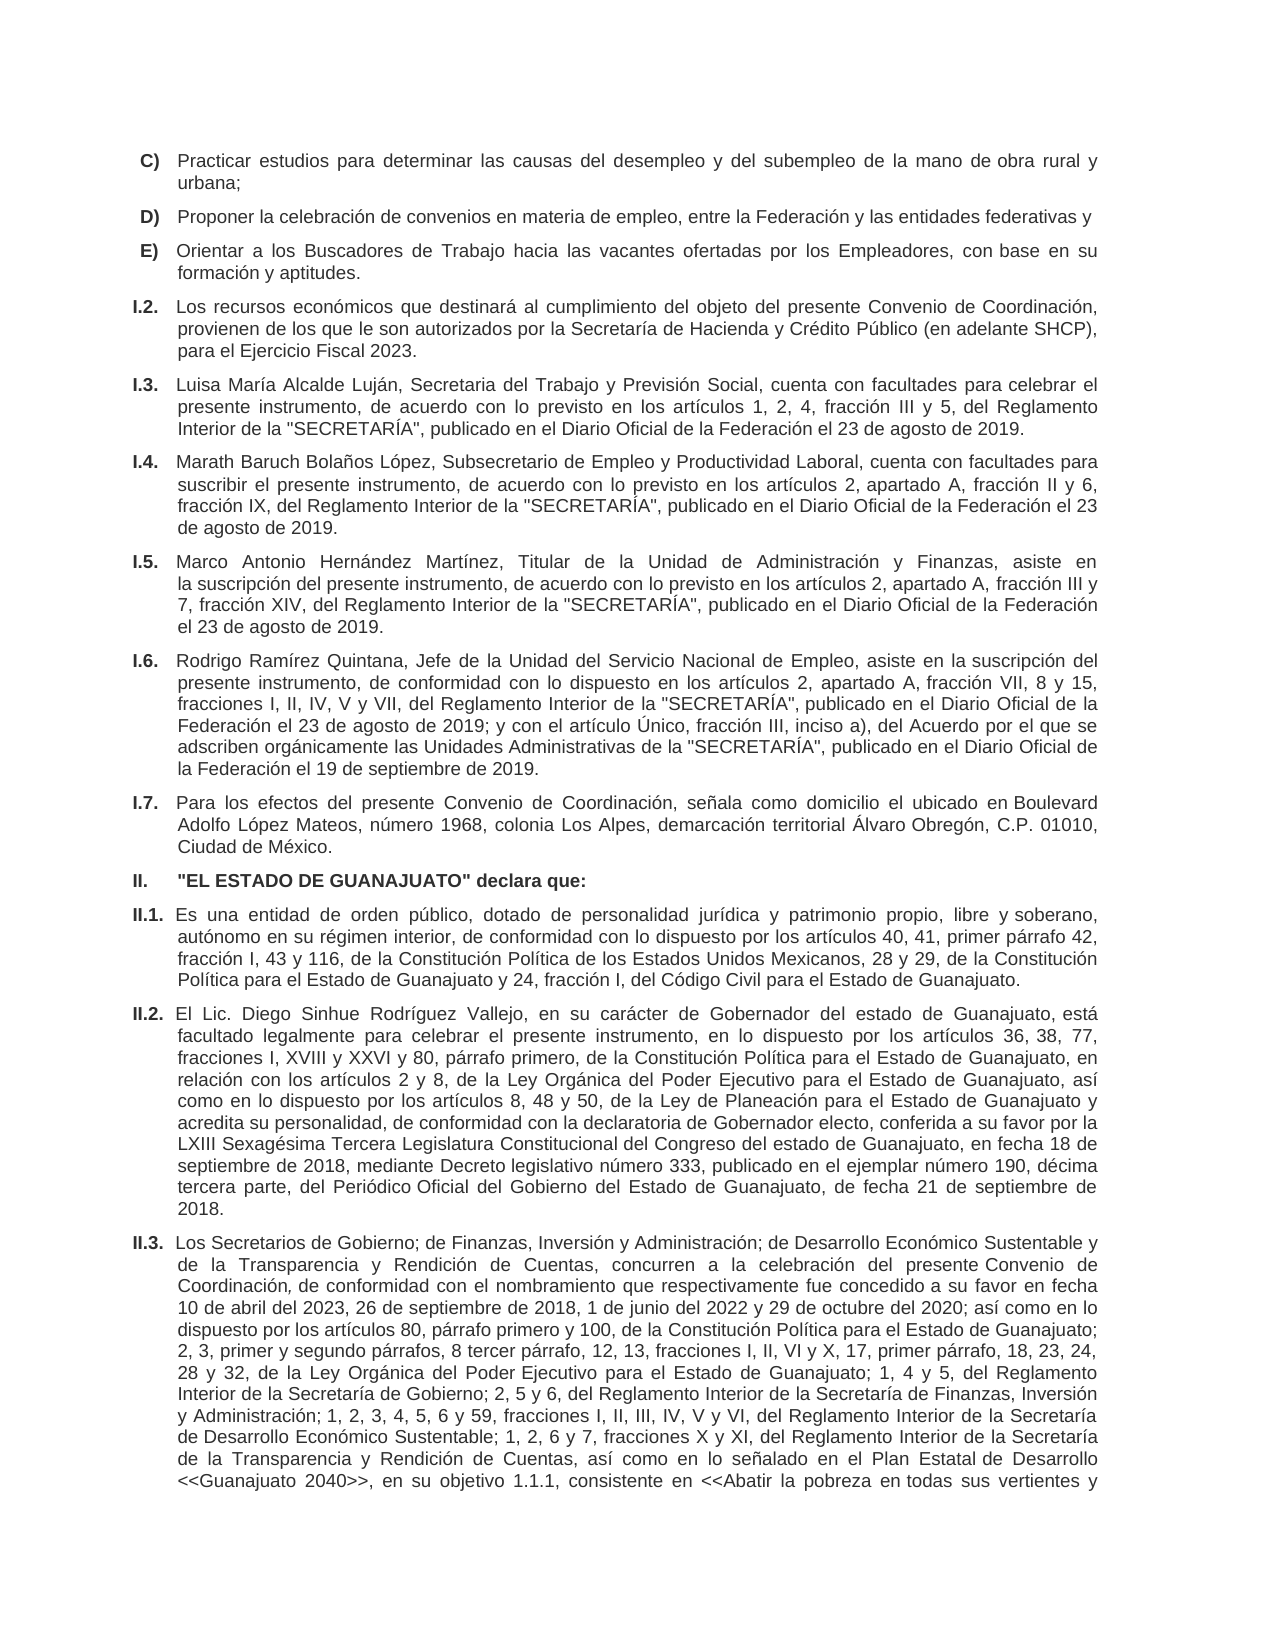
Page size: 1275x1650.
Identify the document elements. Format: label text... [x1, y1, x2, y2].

text C) Practicar estudios para determinar las causas del desempleo y del subempleo de la mano de obra rural y urbana; [140, 148, 1098, 193]
text II. "EL ESTADO DE GUANAJUATO" declara que: [132, 868, 1098, 892]
text I.4. Marath Baruch Bolaños López, Subsecretario de Empleo y Productividad Laboral, cuenta con facultades para suscribir el presente instrumento, de acuerdo con lo previsto en los artículos 2, apartado A, fracción II y 6, fracción IX, del Reglamento Interior de la "SECRETARÍA", publicado en el Diario Oficial de la Federación el 23 de agosto de 2019. [132, 449, 1098, 538]
text II.2. El Lic. Diego Sinhue Rodríguez Vallejo, en su carácter de Gobernador del estado de Guanajuato, está facultado legalmente para celebrar el presente instrumento, en lo dispuesto por los artículos 36, 38, 77, fracciones I, XVIII y XXVI y 80, párrafo primero, de la Constitución Política para el Estado de Guanajuato, en relación con los artículos 2 y 8, de la Ley Orgánica del Poder Ejecutivo para el Estado de Guanajuato, así como en lo dispuesto por los artículos 8, 48 y 50, de la Ley de Planeación para el Estado de Guanajuato y acredita su personalidad, de conformidad con la declaratoria de Gobernador electo, conferida a su favor por la LXIII Sexagésima Tercera Legislatura Constitucional del Congreso del estado de Guanajuato, en fecha 18 de septiembre de 2018, mediante Decreto legislativo número 333, publicado en el ejemplar número 190, décima tercera parte, del Periódico Oficial del Gobierno del Estado de Guanajuato, de fecha 21 de septiembre de 2018. [132, 1001, 1098, 1219]
text D) Proponer la celebración de convenios en materia de empleo, entre la Federación y las entidades federativas y [140, 204, 1098, 228]
text E) Orientar a los Buscadores de Trabajo hacia las vacantes ofertadas por los Empleadores, con base en su formación y aptitudes. [140, 238, 1098, 284]
text I.3. Luisa María Alcalde Luján, Secretaria del Trabajo y Previsión Social, cuenta con facultades para celebrar el presente instrumento, de acuerdo con lo previsto en los artículos 1, 2, 4, fracción III y 5, del Reglamento Interior de la "SECRETARÍA", publicado en el Diario Oficial de la Federación el 23 de agosto de 2019. [132, 372, 1098, 439]
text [132, 1230, 1098, 1491]
text I.7. Para los efectos del presente Convenio de Coordinación, señala como domicilio el ubicado en Boulevard Adolfo López Mateos, número 1968, colonia Los Alpes, demarcación territorial Álvaro Obregón, C.P. 01010, Ciudad de México. [132, 790, 1098, 857]
text I.5. Marco Antonio Hernández Martínez, Titular de la Unidad de Administración y Finanzas, asiste en la suscripción del presente instrumento, de acuerdo con lo previsto en los artículos 2, apartado A, fracción III y 7, fracción XIV, del Reglamento Interior de la "SECRETARÍA", publicado en el Diario Oficial de la Federación el 23 de agosto de 2019. [132, 548, 1098, 637]
text I.2. Los recursos económicos que destinará al cumplimiento del objeto del presente Convenio de Coordinación, provienen de los que le son autorizados por la Secretaría de Hacienda y Crédito Público (en adelante SHCP), para el Ejercicio Fiscal 2023. [132, 294, 1098, 361]
text I.6. Rodrigo Ramírez Quintana, Jefe de la Unidad del Servicio Nacional de Empleo, asiste en la suscripción del presente instrumento, de conformidad con lo dispuesto en los artículos 2, apartado A, fracción VII, 8 y 15, fracciones I, II, IV, V y VII, del Reglamento Interior de la "SECRETARÍA", publicado en el Diario Oficial de la Federación el 23 de agosto de 2019; y con el artículo Único, fracción III, inciso a), del Acuerdo por el que se adscriben orgánicamente las Unidades Administrativas de la "SECRETARÍA", publicado en el Diario Oficial de la Federación el 19 de septiembre de 2019. [132, 648, 1098, 779]
text II.1. Es una entidad de orden público, dotado de personalidad jurídica y patrimonio propio, libre y soberano, autónomo en su régimen interior, de conformidad con lo dispuesto por los artículos 40, 41, primer párrafo 42, fracción I, 43 y 116, de la Constitución Política de los Estados Unidos Mexicanos, 28 y 29, de la Constitución Política para el Estado de Guanajuato y 24, fracción I, del Código Civil para el Estado de Guanajuato. [132, 902, 1098, 991]
